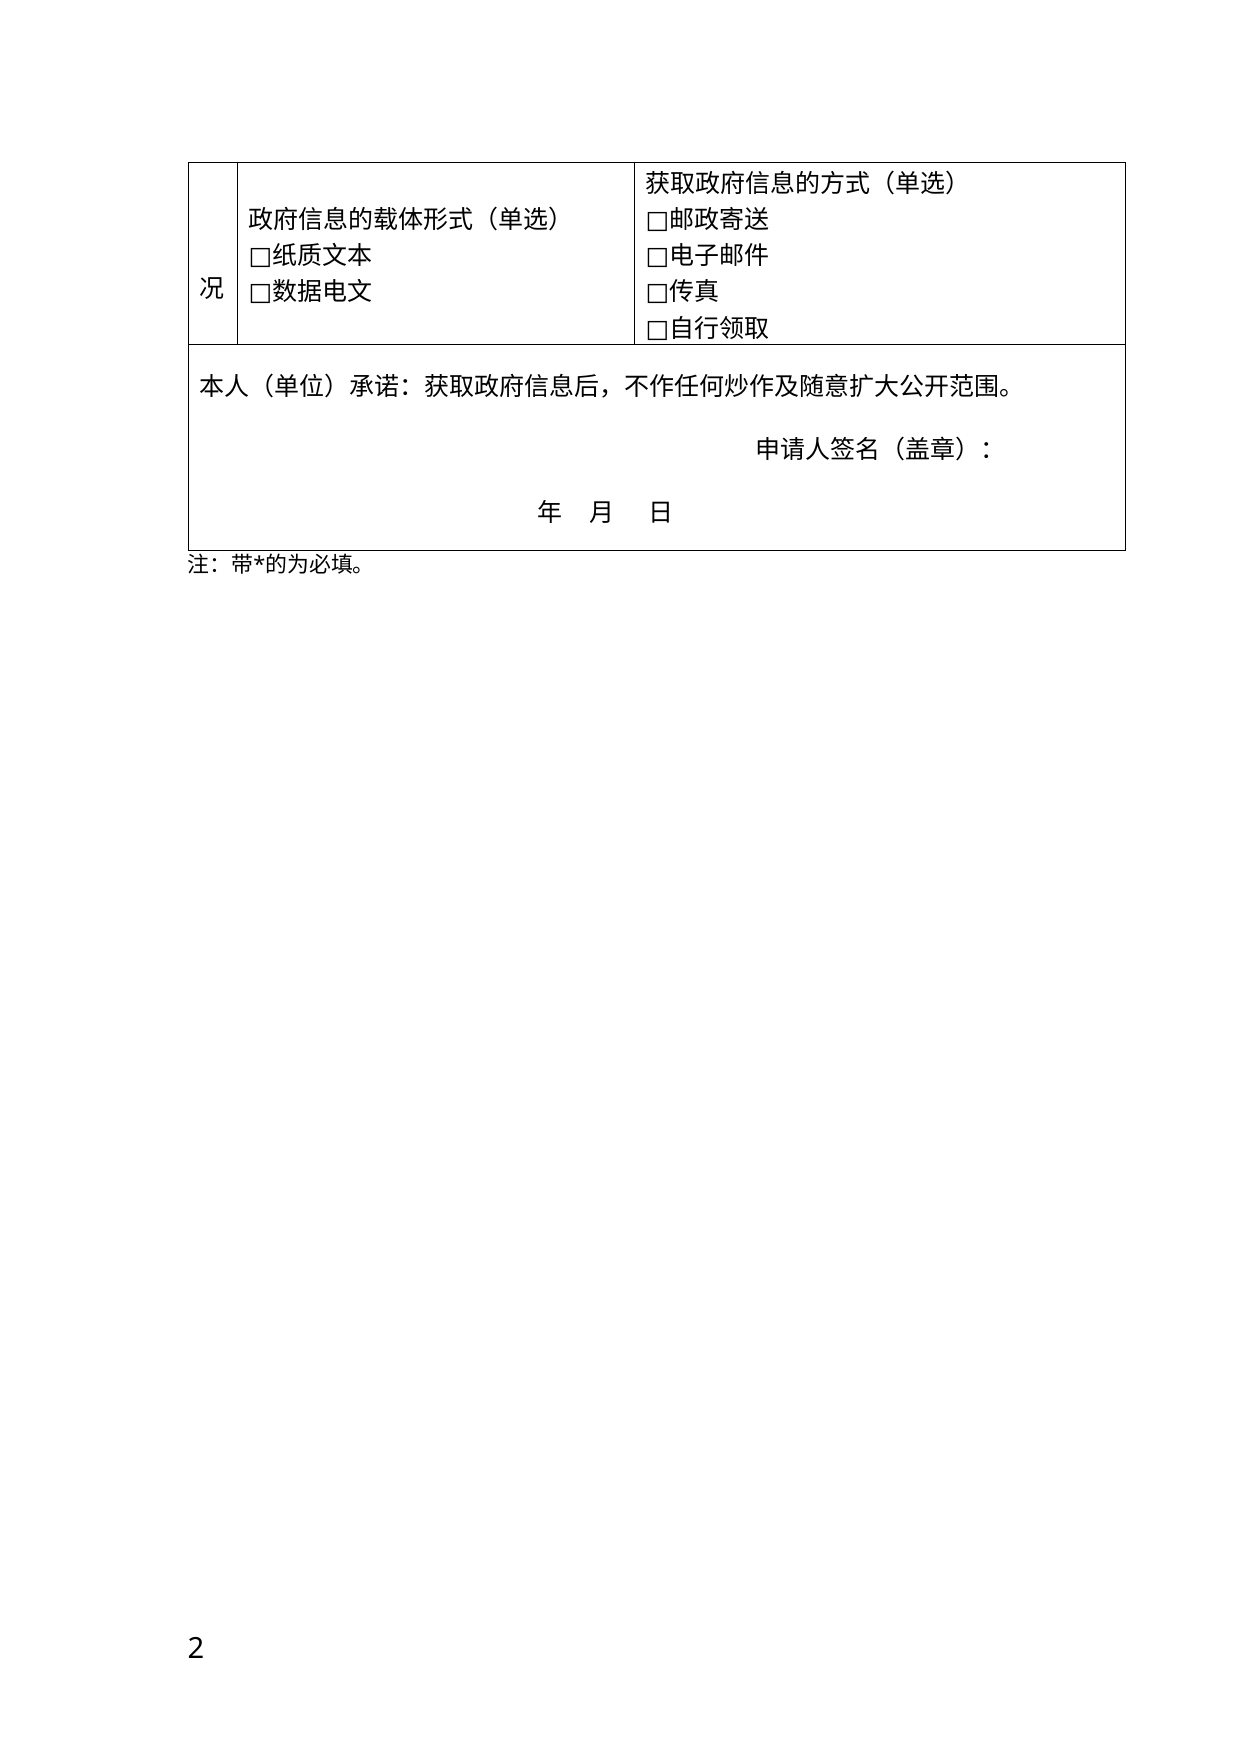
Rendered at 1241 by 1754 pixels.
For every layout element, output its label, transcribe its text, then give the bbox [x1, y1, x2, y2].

table_cell 政府信息的载体形式（单选） □纸质文本 □数据电文 [238, 163, 634, 344]
table_cell 本人（单位）承诺：获取政府信息后，不作任何炒作及随意扩大公开范围。 申请人签名（盖章）： 年 月 日 [189, 345, 1125, 550]
text 注：带*的为必填。 [187, 551, 1053, 578]
table_cell 获取政府信息的方式（单选） □邮政寄送 □电子邮件 □传真 □自行领取 [635, 163, 1125, 344]
